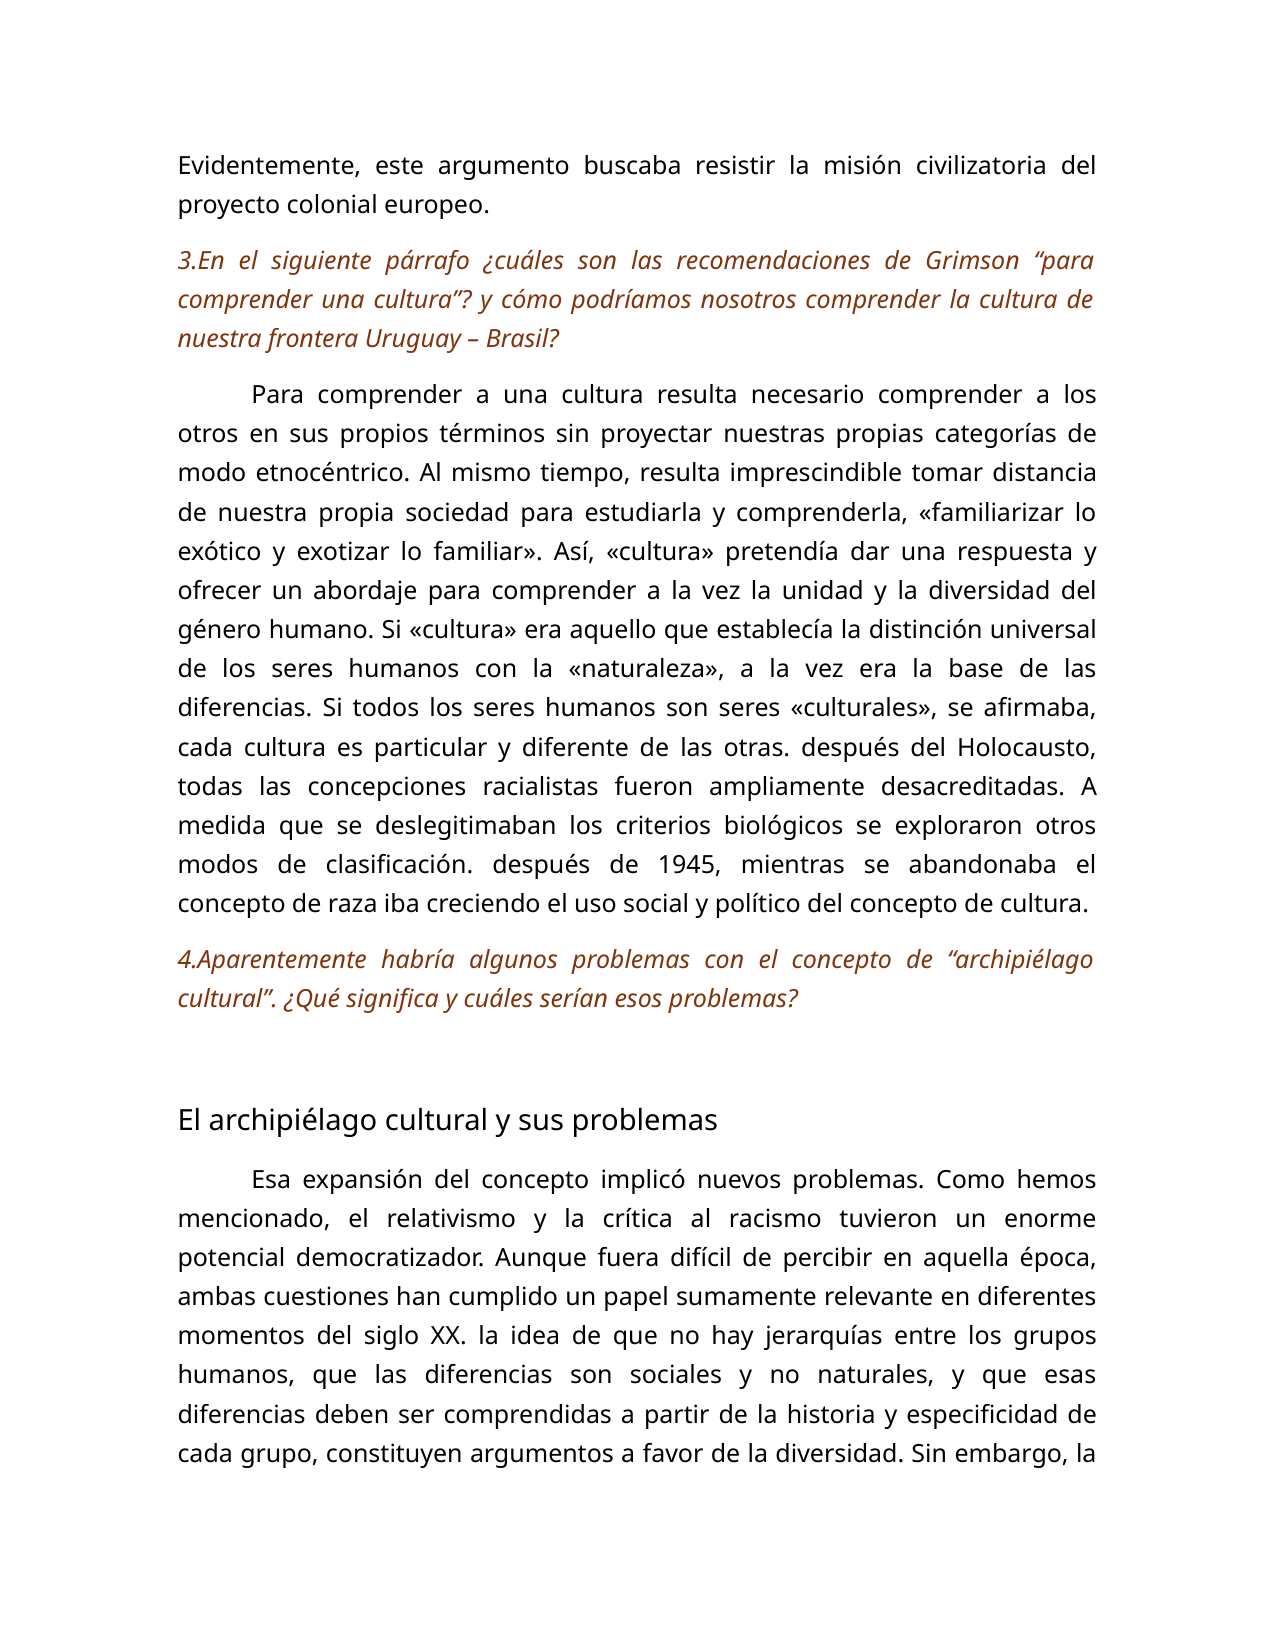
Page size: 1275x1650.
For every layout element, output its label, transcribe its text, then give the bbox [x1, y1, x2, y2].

text 3.En el siguiente párrafo ¿cuáles son las recomendaciones de Grimson “para comprender una cultura”? y cómo podríamos nosotros comprender la cultura de nuestra frontera Uruguay – Brasil? [177, 243, 1098, 355]
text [177, 1161, 1098, 1469]
text El archipiélago cultural y sus problemas [177, 1099, 1098, 1139]
text Para comprender a una cultura resulta necesario comprender a los otros en sus propios términos sin proyectar nuestras propias categorías de modo etnocéntrico. Al mismo tiempo, resulta imprescindible tomar distancia de nuestra propia sociedad para estudiarla y comprenderla, «familiarizar lo exótico y exotizar lo familiar». Así, «cultura» pretendía dar una respuesta y ofrecer un abordaje para comprender a la vez la unidad y la diversidad del género humano. Si «cultura» era aquello que establecía la distinción universal de los seres humanos con la «naturaleza», a la vez era la base de las diferencias. Si todos los seres humanos son seres «culturales», se afirmaba, cada cultura es particular y diferente de las otras. después del Holocausto, todas las concepciones racialistas fueron ampliamente desacreditadas. A medida que se deslegitimaban los criterios biológicos se exploraron otros modos de clasificación. después de 1945, mientras se abandonaba el concepto de raza iba creciendo el uso social y político del concepto de cultura. [177, 377, 1098, 920]
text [177, 148, 1098, 221]
text 4.Aparentemente habría algunos problemas con el concepto de “archipiélago cultural”. ¿Qué significa y cuáles serían esos problemas? [177, 942, 1098, 1015]
